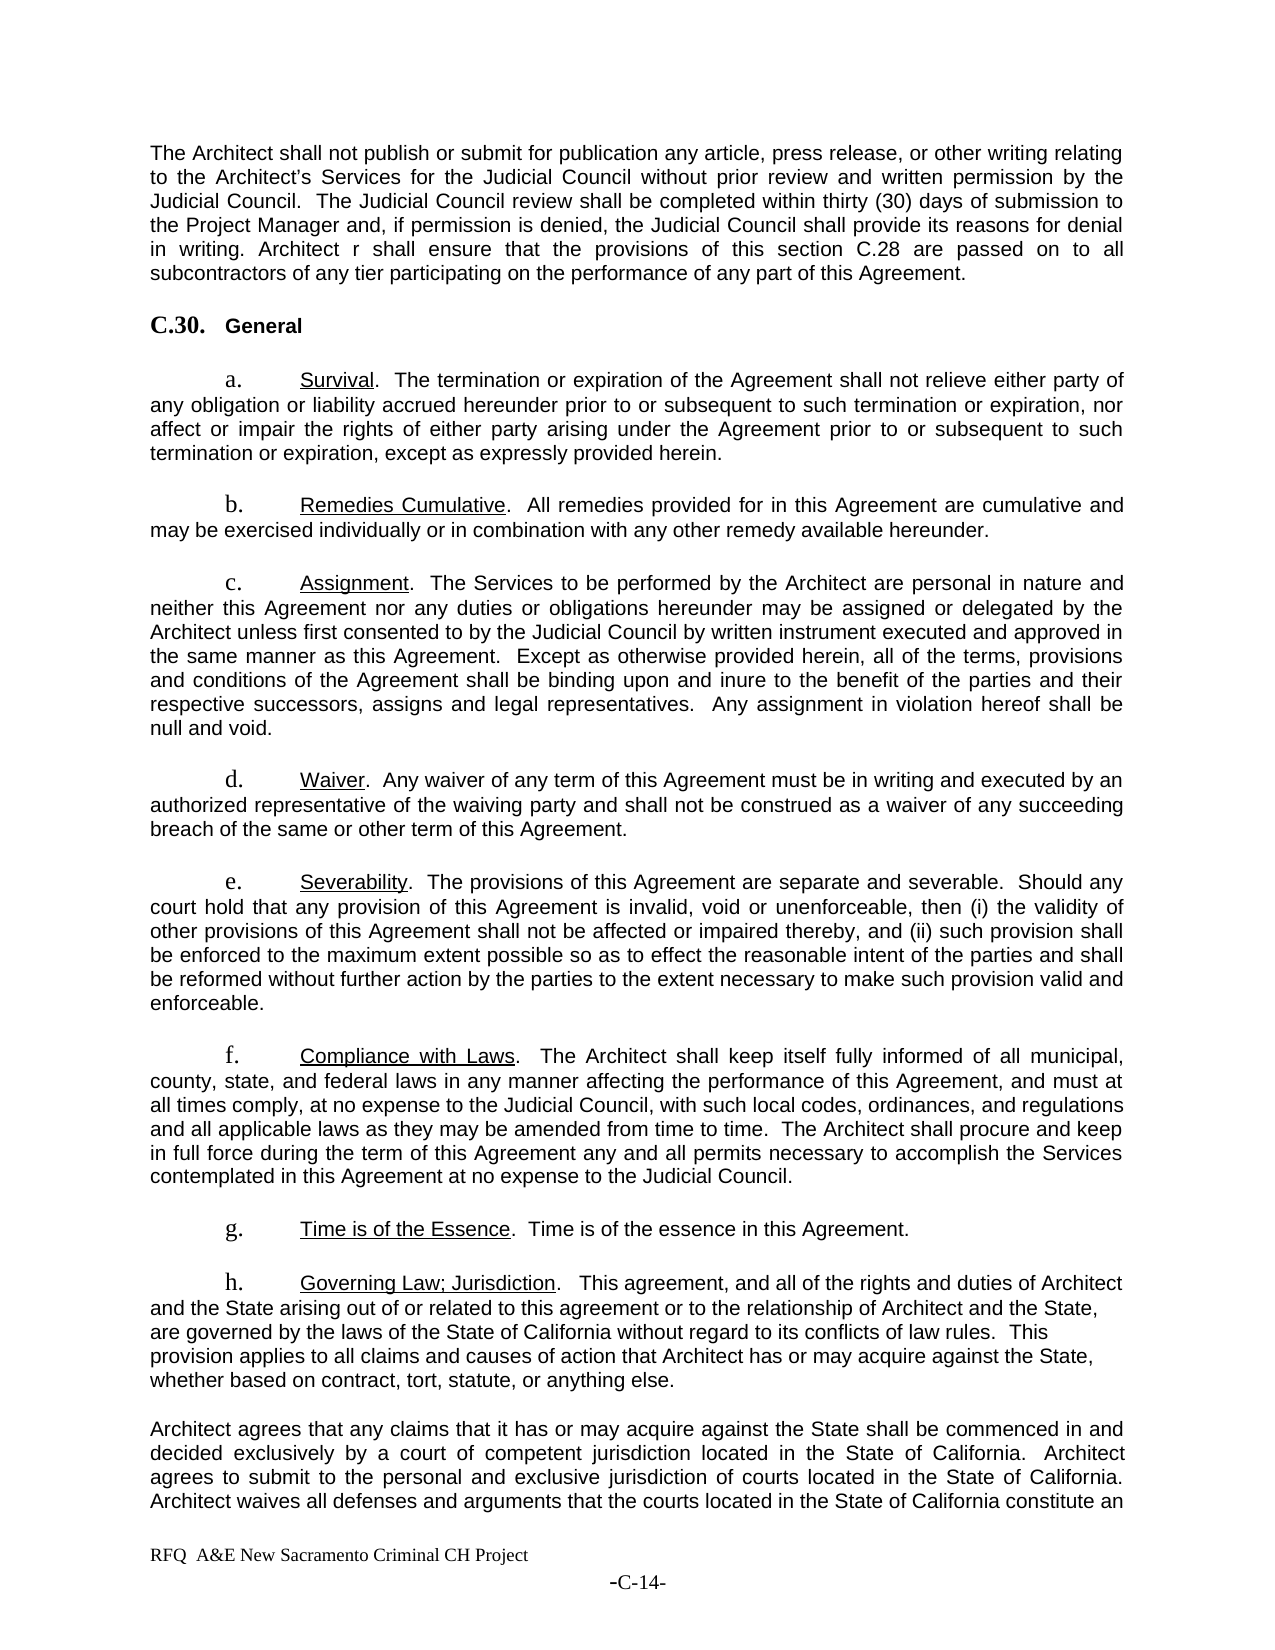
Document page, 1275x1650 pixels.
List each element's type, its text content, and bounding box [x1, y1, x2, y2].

text Waiver. Any waiver of any term of this Agreement must be in writing and executed by an authorized representative of the waiving party and shall not be construed as a waiver of any succeeding breach of the same or other term of this Agreement. [150, 764, 1125, 841]
text Time is of the Essence. Time is of the essence in this Agreement. [150, 1213, 1125, 1242]
text Compliance with Laws. The Architect shall keep itself fully informed of all municipal, county, state, and federal laws in any manner affecting the performance of this Agreement, and must at all times comply, at no expense to the Judicial Council, with such local codes, ordinances, and regulations and all applicable laws as they may be amended from time to time. The Architect shall procure and keep in full force during the term of this Agreement any and all permits necessary to accomplish the Services contemplated in this Agreement at no expense to the Judicial Council. [150, 1040, 1125, 1188]
text Severability. The provisions of this Agreement are separate and severable. Should any court hold that any provision of this Agreement is invalid, void or unenforceable, then (i) the validity of other provisions of this Agreement shall not be affected or impaired thereby, and (ii) such provision shall be enforced to the maximum extent possible so as to effect the reasonable intent of the parties and shall be reformed without further action by the parties to the extent necessary to make such provision valid and enforceable. [150, 866, 1125, 1015]
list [150, 1417, 1125, 1512]
text Governing Law; Jurisdiction. This agreement, and all of the rights and duties of Architect and the State arising out of or related to this agreement or to the relationship of Architect and the State, are governed by the laws of the State of California without regard to its conflicts of law rules. This provision applies to all claims and causes of action that Architect has or may acquire against the State, whether based on contract, tort, statute, or anything else. [150, 1267, 1125, 1392]
text The Architect shall not publish or submit for publication any article, press release, or other writing relating to the Architect’s Services for the Judicial Council without prior review and written permission by the Judicial Council. The Judicial Council review shall be completed within thirty (30) days of submission to the Project Manager and, if permission is denied, the Judicial Council shall provide its reasons for denial in writing. Architect r shall ensure that the provisions of this section C.28 are passed on to all subcontractors of any tier participating on the performance of any part of this Agreement. [150, 141, 1125, 285]
text Remedies Cumulative. All remedies provided for in this Agreement are cumulative and may be exercised individually or in combination with any other remedy available hereunder. [150, 489, 1125, 542]
text General [150, 310, 1125, 339]
text Assignment. The Services to be performed by the Architect are personal in nature and neither this Agreement nor any duties or obligations hereunder may be assigned or delegated by the Architect unless first consented to by the Judicial Council by written instrument executed and approved in the same manner as this Agreement. Except as otherwise provided herein, all of the terms, provisions and conditions of the Agreement shall be binding upon and inure to the benefit of the parties and their respective successors, assigns and legal representatives. Any assignment in violation hereof shall be null and void. [150, 567, 1125, 739]
text Survival. The termination or expiration of the Agreement shall not relieve either party of any obligation or liability accrued hereunder prior to or subsequent to such termination or expiration, nor affect or impair the rights of either party arising under the Agreement prior to or subsequent to such termination or expiration, except as expressly provided herein. [150, 364, 1125, 464]
